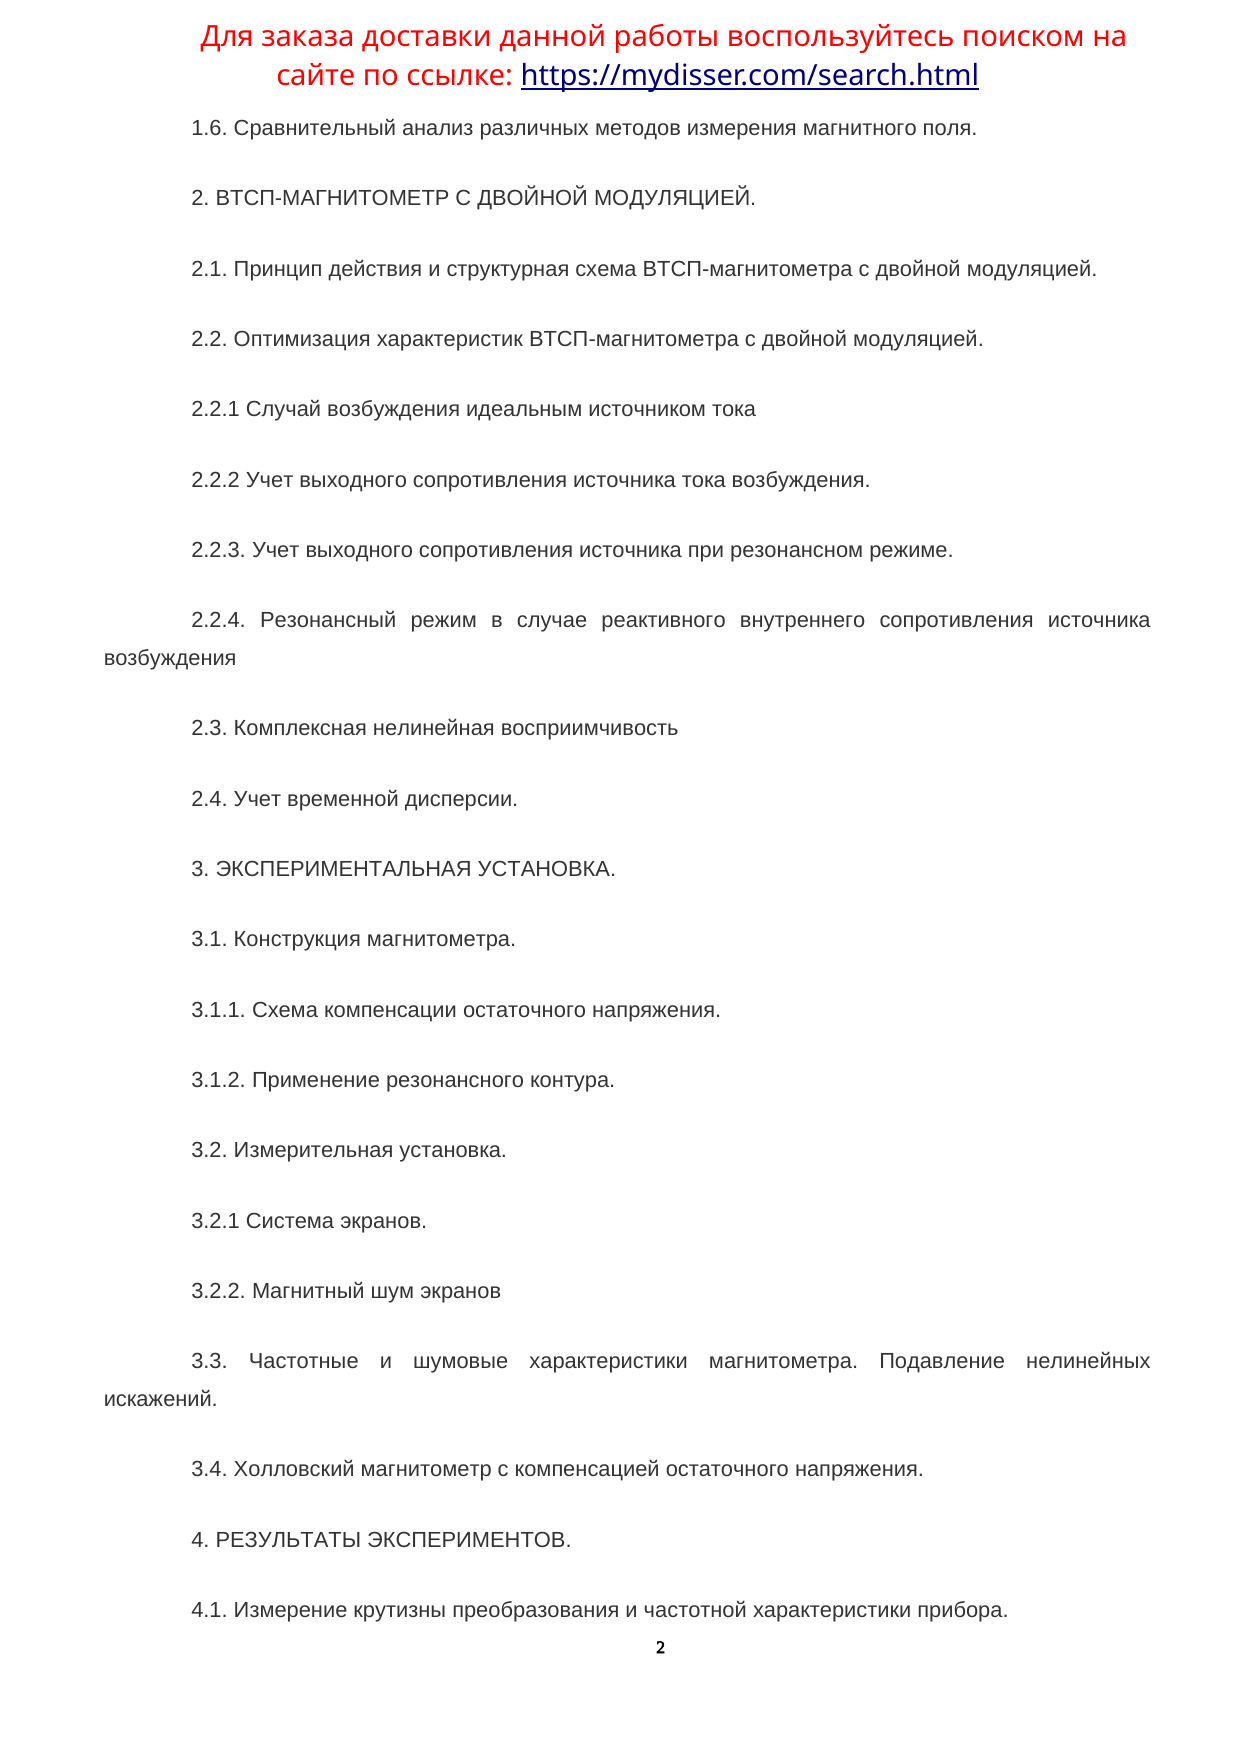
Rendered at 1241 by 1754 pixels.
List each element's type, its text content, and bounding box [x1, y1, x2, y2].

text 3.1.2. Применение резонансного контура. [103, 1067, 1152, 1092]
text 2.2.1 Случай возбуждения идеальным источником тока [103, 396, 1152, 421]
text 3.4. Холловский магнитометр с компенсацией остаточного напряжения. [103, 1456, 1152, 1481]
text 2.3. Комплексная нелинейная восприимчивость [103, 715, 1152, 741]
text 3.2. Измерительная установка. [103, 1137, 1152, 1162]
text 3.3. Частотные и шумовые характеристики магнитометра. Подавление нелинейных искажений. [103, 1348, 1152, 1411]
text 2.1. Принцип действия и структурная схема ВТСП-магнитометра с двойной модуляцией. [103, 256, 1152, 281]
text 2.2.4. Резонансный режим в случае реактивного внутреннего сопротивления источника возбуждения [103, 607, 1152, 670]
text 4.1. Измерение крутизны преобразования и частотной характеристики прибора. [103, 1597, 1152, 1622]
text 1.6. Сравнительный анализ различных методов измерения магнитного поля. [103, 115, 1152, 140]
text 2.2.2 Учет выходного сопротивления источника тока возбуждения. [103, 467, 1152, 492]
text 2.2.3. Учет выходного сопротивления источника при резонансном режиме. [103, 537, 1152, 562]
text 3.1.1. Схема компенсации остаточного напряжения. [103, 997, 1152, 1022]
text 4. РЕЗУЛЬТАТЫ ЭКСПЕРИМЕНТОВ. [103, 1527, 1152, 1552]
text 3.2.1 Система экранов. [103, 1207, 1152, 1233]
text 2.4. Учет временной дисперсии. [103, 786, 1152, 811]
text 3. ЭКСПЕРИМЕНТАЛЬНАЯ УСТАНОВКА. [103, 856, 1152, 881]
text 2. ВТСП-МАГНИТОМЕТР С ДВОЙНОЙ МОДУЛЯЦИЕЙ. [103, 185, 1152, 211]
text 2.2. Оптимизация характеристик ВТСП-магнитометра с двойной модуляцией. [103, 326, 1152, 351]
text 3.2.2. Магнитный шум экранов [103, 1278, 1152, 1303]
text 3.1. Конструкция магнитометра. [103, 926, 1152, 951]
